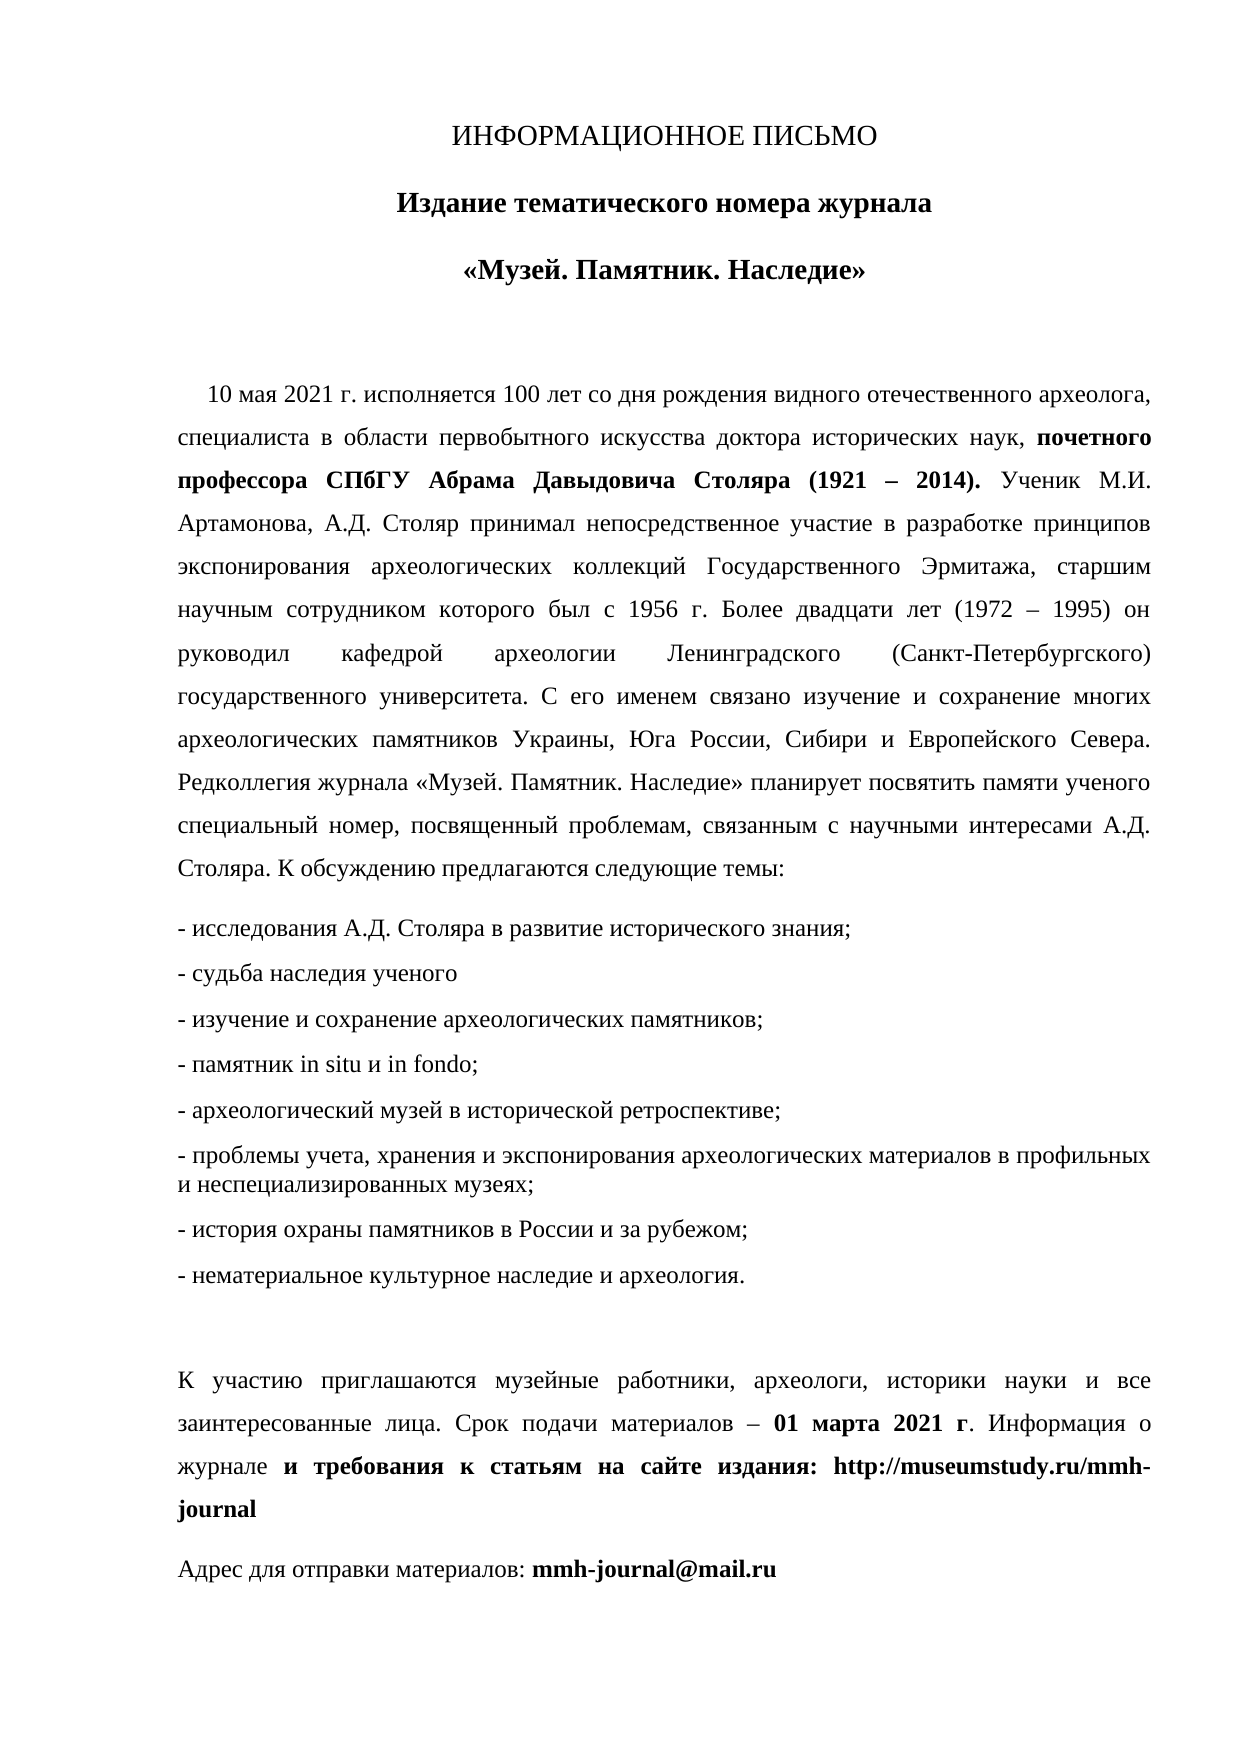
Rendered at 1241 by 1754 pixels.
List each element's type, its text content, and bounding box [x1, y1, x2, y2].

text Издание тематического номера журнала [177, 185, 1152, 219]
text ИНФОРМАЦИОННОЕ ПИСЬМО [177, 118, 1152, 152]
text - исследования А.Д. Столяра в развитие исторического знания; [177, 913, 1152, 942]
text 10 мая 2021 г. исполняется 100 лет со дня рождения видного отечественного археолога, специалиста в области первобытного искусства доктора исторических наук, почетного профессора СПбГУ Абрама Давыдовича Столяра (1921 – 2014). Ученик М.И. Артамонова, А.Д. Столяр принимал непосредственное участие в разработке принципов экспонирования археологических коллекций Государственного Эрмитажа, старшим научным сотрудником которого был с 1956 г. Более двадцати лет (1972 – 1995) он руководил кафедрой археологии Ленинградского (Санкт-Петербургского) государственного университета. С его именем связано изучение и сохранение многих археологических памятников Украины, Юга России, Сибири и Европейского Севера. Редколлегия журнала «Музей. Памятник. Наследие» планирует посвятить памяти ученого специальный номер, посвященный проблемам, связанным с научными интересами А.Д. Столяра. К обсуждению предлагаются следующие темы: [177, 379, 1152, 882]
text - археологический музей в исторической ретроспективе; [177, 1095, 1152, 1123]
text - история охраны памятников в России и за рубежом; [177, 1214, 1152, 1243]
text - нематериальное культурное наследие и археология. [177, 1260, 1152, 1288]
text «Музей. Памятник. Наследие» [177, 252, 1152, 286]
text - памятник in situ и in fondo; [177, 1049, 1152, 1078]
text Адрес для отправки материалов: mmh-journal@mail.ru [177, 1554, 1152, 1583]
text - проблемы учета, хранения и экспонирования археологических материалов в профильных и неспециализированных музеях; [177, 1140, 1152, 1198]
text - изучение и сохранение археологических памятников; [177, 1004, 1152, 1033]
text - судьба наследия ученого [177, 958, 1152, 987]
text К участию приглашаются музейные работники, археологи, историки науки и все заинтересованные лица. Срок подачи материалов – 01 марта 2021 г. Информация о журнале и требования к статьям на сайте издания: http://museumstudy.ru/mmh-journal [177, 1365, 1152, 1523]
